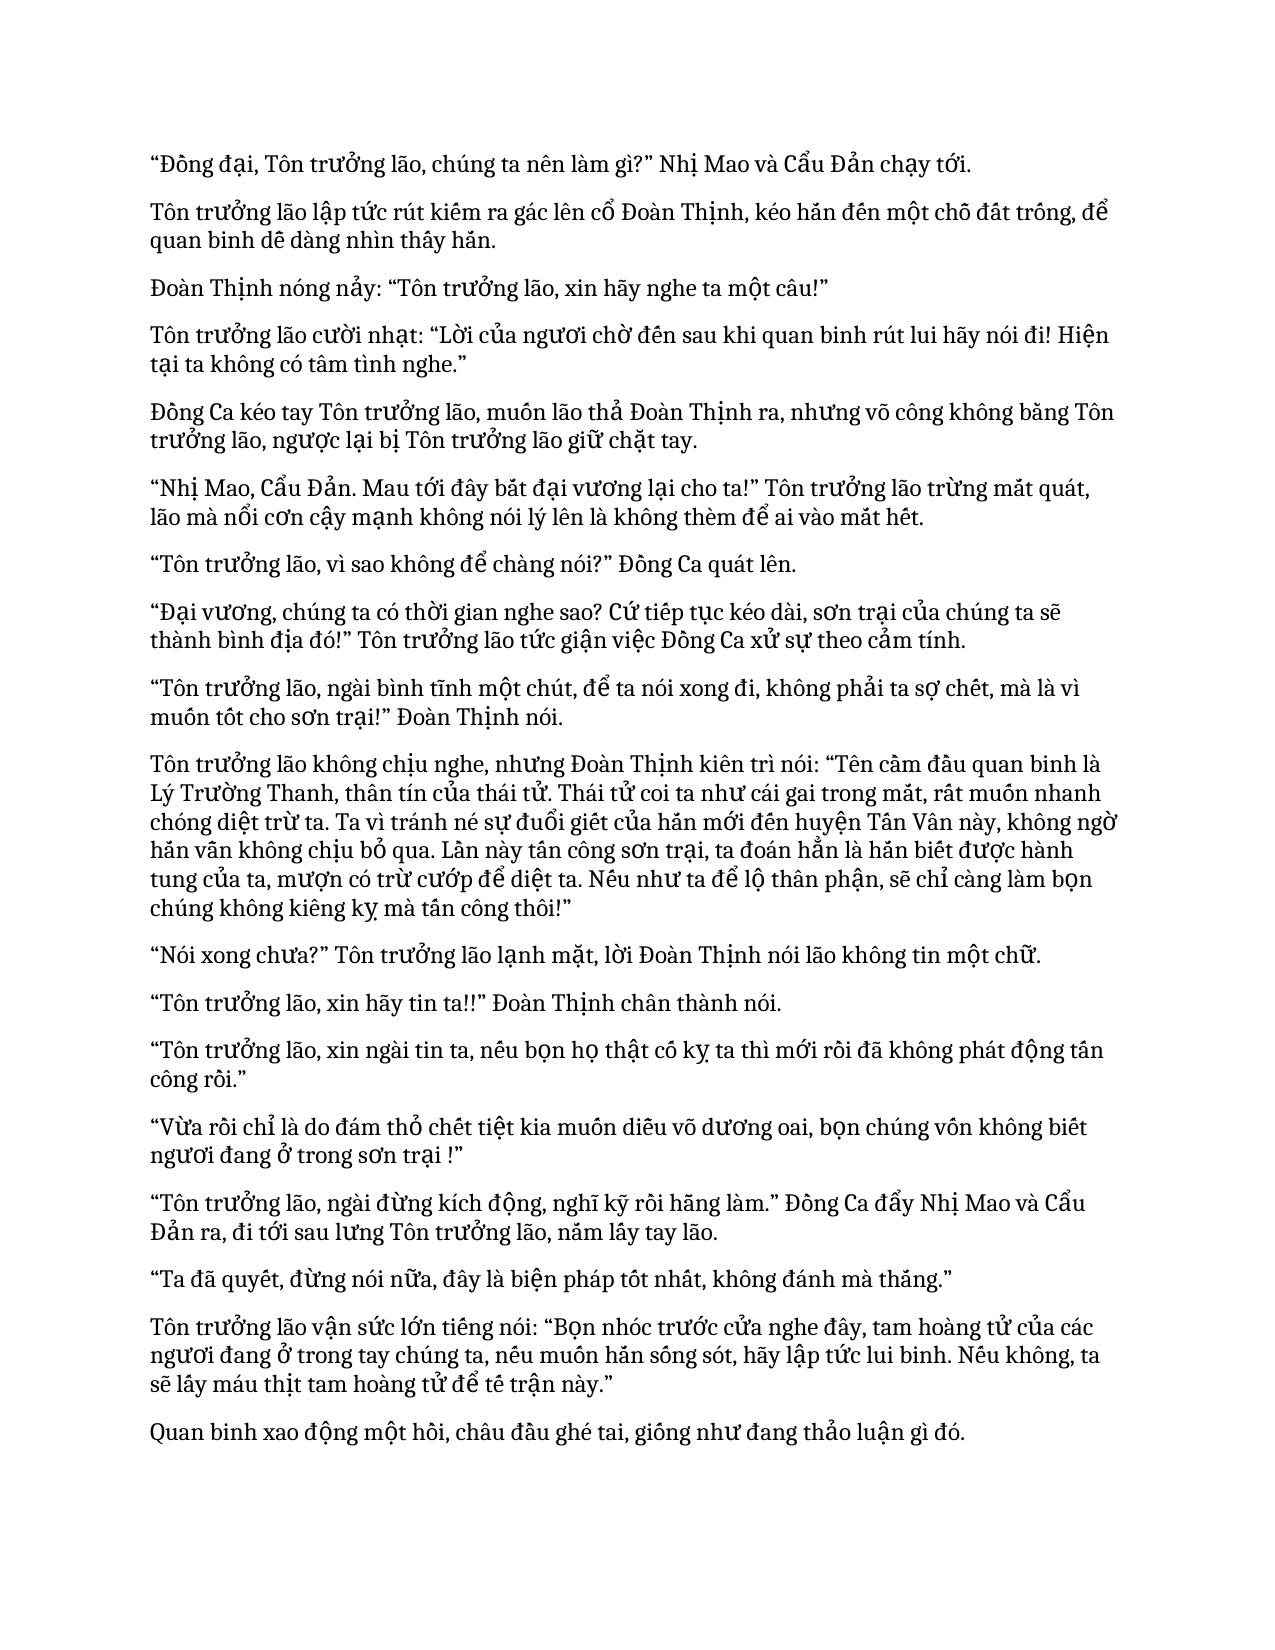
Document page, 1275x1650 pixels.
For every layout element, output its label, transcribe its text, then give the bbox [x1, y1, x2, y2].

text Đoàn Thịnh nóng nảy: “Tôn trưởng lão, xin hãy nghe ta một câu!” [150, 274, 1125, 302]
text “Tôn trưởng lão, xin ngài tin ta, nếu bọn họ thật cố kỵ ta thì mới rồi đã không phát động tấn công rồi.” [150, 1036, 1125, 1094]
text Tôn trưởng lão không chịu nghe, nhưng Đoàn Thịnh kiên trì nói: “Tên cầm đầu quan binh là Lý Trường Thanh, thân tín của thái tử. Thái tử coi ta như cái gai trong mắt, rất muốn nhanh chóng diệt trừ ta. Ta vì tránh né sự đuổi giết của hắn mới đến huyện Tấn Vân này, không ngờ hắn vẫn không chịu bỏ qua. Lần này tấn công sơn trại, ta đoán hẳn là hắn biết được hành tung của ta, mượn có trừ cướp để diệt ta. Nếu như ta để lộ thân phận, sẽ chỉ càng làm bọn chúng không kiêng kỵ mà tấn công thôi!” [150, 750, 1125, 922]
text Tôn trưởng lão cười nhạt: “Lời của ngươi chờ đến sau khi quan binh rút lui hãy nói đi! Hiện tại ta không có tâm tình nghe.” [150, 321, 1125, 379]
text “Nhị Mao, Cẩu Đản. Mau tới đây bắt đại vương lại cho ta!” Tôn trưởng lão trừng mắt quát, lão mà nổi cơn cậy mạnh không nói lý lên là không thèm để ai vào mắt hết. [150, 474, 1125, 531]
text “Nói xong chưa?” Tôn trưởng lão lạnh mặt, lời Đoàn Thịnh nói lão không tin một chữ. [150, 941, 1125, 970]
text “Tôn trưởng lão, ngài đừng kích động, nghĩ kỹ rồi hẵng làm.” Đồng Ca đẩy Nhị Mao và Cẩu Đản ra, đi tới sau lưng Tôn trưởng lão, nắm lấy tay lão. [150, 1189, 1125, 1246]
text “Tôn trưởng lão, vì sao không để chàng nói?” Đồng Ca quát lên. [150, 550, 1125, 579]
text Quan binh xao động một hồi, châu đầu ghé tai, giống như đang thảo luận gì đó. [150, 1417, 1125, 1446]
text “Tôn trưởng lão, ngài bình tĩnh một chút, để ta nói xong đi, không phải ta sợ chết, mà là vì muốn tốt cho sơn trại!” Đoàn Thịnh nói. [150, 674, 1125, 731]
text Tôn trưởng lão vận sức lớn tiếng nói: “Bọn nhóc trước cửa nghe đây, tam hoàng tử của các ngươi đang ở trong tay chúng ta, nếu muốn hắn sống sót, hãy lập tức lui binh. Nếu không, ta sẽ lấy máu thịt tam hoàng tử để tế trận này.” [150, 1312, 1125, 1399]
text Tôn trưởng lão lập tức rút kiếm ra gác lên cổ Đoàn Thịnh, kéo hắn đến một chỗ đất trống, để quan binh dễ dàng nhìn thấy hắn. [150, 197, 1125, 255]
text “Vừa rồi chỉ là do đám thỏ chết tiệt kia muốn diễu võ dương oai, bọn chúng vốn không biết ngươi đang ở trong sơn trại !” [150, 1112, 1125, 1170]
text “Đại vương, chúng ta có thời gian nghe sao? Cứ tiếp tục kéo dài, sơn trại của chúng ta sẽ thành bình địa đó!” Tôn trưởng lão tức giận việc Đồng Ca xử sự theo cảm tính. [150, 597, 1125, 655]
text “Ta đã quyết, đừng nói nữa, đây là biện pháp tốt nhất, không đánh mà thắng.” [150, 1265, 1125, 1294]
text Đồng Ca kéo tay Tôn trưởng lão, muốn lão thả Đoàn Thịnh ra, nhưng võ công không bằng Tôn trưởng lão, ngược lại bị Tôn trưởng lão giữ chặt tay. [150, 397, 1125, 455]
text “Tôn trưởng lão, xin hãy tin ta!!” Đoàn Thịnh chân thành nói. [150, 989, 1125, 1017]
text “Đồng đại, Tôn trưởng lão, chúng ta nên làm gì?” Nhị Mao và Cẩu Đản chạy tới. [150, 150, 1125, 179]
